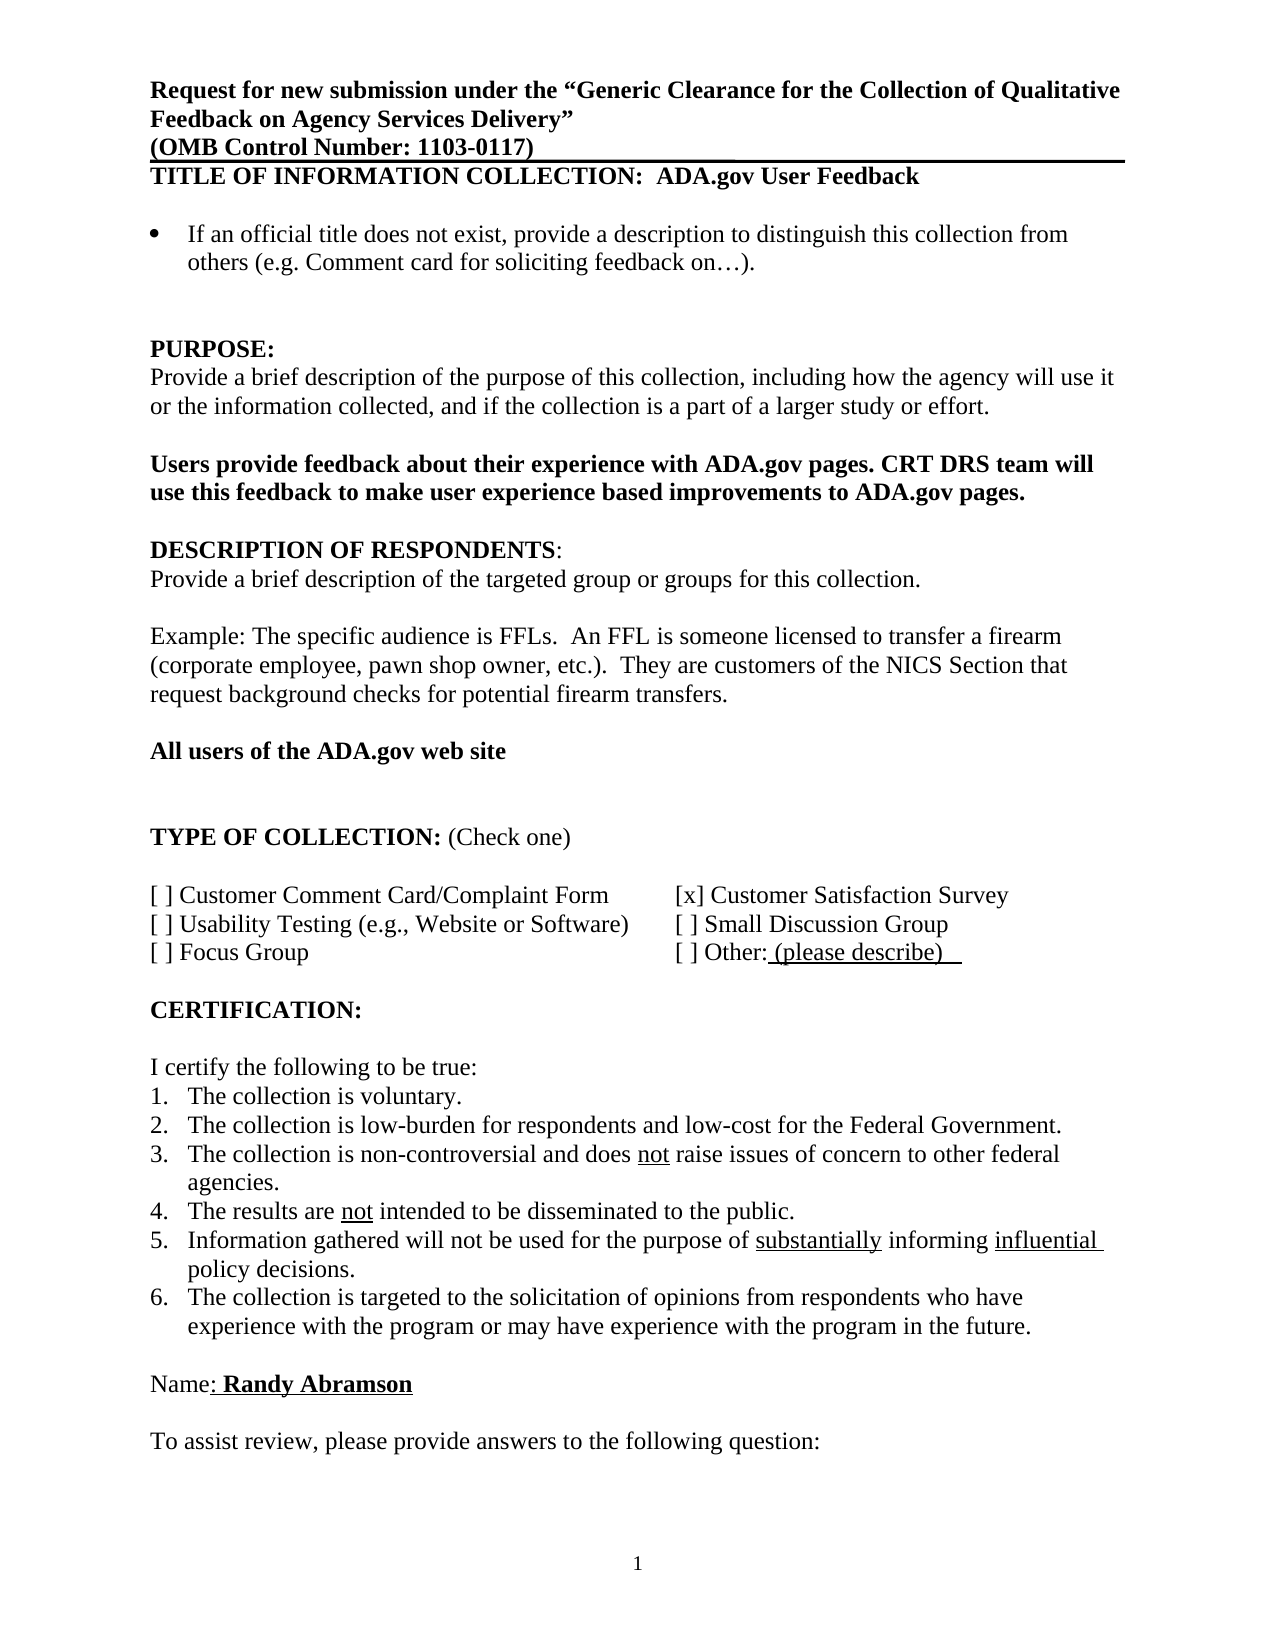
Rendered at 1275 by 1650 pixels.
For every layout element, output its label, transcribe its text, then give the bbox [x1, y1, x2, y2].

text DESCRIPTION OF RESPONDENTS: [150, 535, 1125, 564]
list The collection is non-controversial and does not raise issues of concern to other federal agencies. [150, 1139, 1125, 1196]
text I certify the following to be true: [150, 1052, 1125, 1081]
text [ ] Focus Group [ ] Other: (please describe) _ [150, 937, 1125, 966]
subtitle (OMB Control Number: 1103-0117) [150, 132, 1144, 161]
list Information gathered will not be used for the purpose of substantially informing influential policy decisions. [150, 1225, 1125, 1282]
text [ ] Usability Testing (e.g., Website or Software) [ ] Small Discussion Group [150, 909, 1125, 937]
text Provide a brief description of the targeted group or groups for this collection. [150, 564, 1125, 592]
text CERTIFICATION: [150, 995, 1125, 1024]
text [ ] Customer Comment Card/Complaint Form [x] Customer Satisfaction Survey [150, 880, 1125, 909]
text All users of the ADA.gov web site [150, 736, 1125, 765]
list The collection is low-burden for respondents and low-cost for the Federal Government. [150, 1110, 1125, 1139]
text TYPE OF COLLECTION: (Check one) [150, 822, 1125, 851]
text To assist review, please provide answers to the following question: [150, 1426, 1125, 1455]
text Name: Randy Abramson [150, 1369, 1125, 1397]
list If an official title does not exist, provide a description to distinguish this collection from others (e.g. Comment card for soliciting feedback on…). [150, 219, 1125, 276]
list The results are not intended to be disseminated to the public. [150, 1196, 1125, 1225]
text Users provide feedback about their experience with ADA.gov pages. CRT DRS team will use this feedback to make user experience based improvements to ADA.gov pages. [150, 449, 1125, 506]
list The collection is targeted to the solicitation of opinions from respondents who have experience with the program or may have experience with the program in the future. [150, 1282, 1125, 1340]
text Example: The specific audience is FFLs. An FFL is someone licensed to transfer a firearm (corporate employee, pawn shop owner, etc.). They are customers of the NICS Section that request background checks for potential firearm transfers. [150, 621, 1125, 707]
list The collection is voluntary. [150, 1081, 1125, 1110]
subtitle Request for new submission under the “Generic Clearance for the Collection of Qualitative Feedback on Agency Services Delivery” [150, 75, 1144, 132]
text TITLE OF INFORMATION COLLECTION: ADA.gov User Feedback [150, 163, 1125, 190]
text Provide a brief description of the purpose of this collection, including how the agency will use it or the information collected, and if the collection is a part of a larger study or effort. [150, 362, 1125, 420]
text PURPOSE: [150, 334, 1125, 362]
